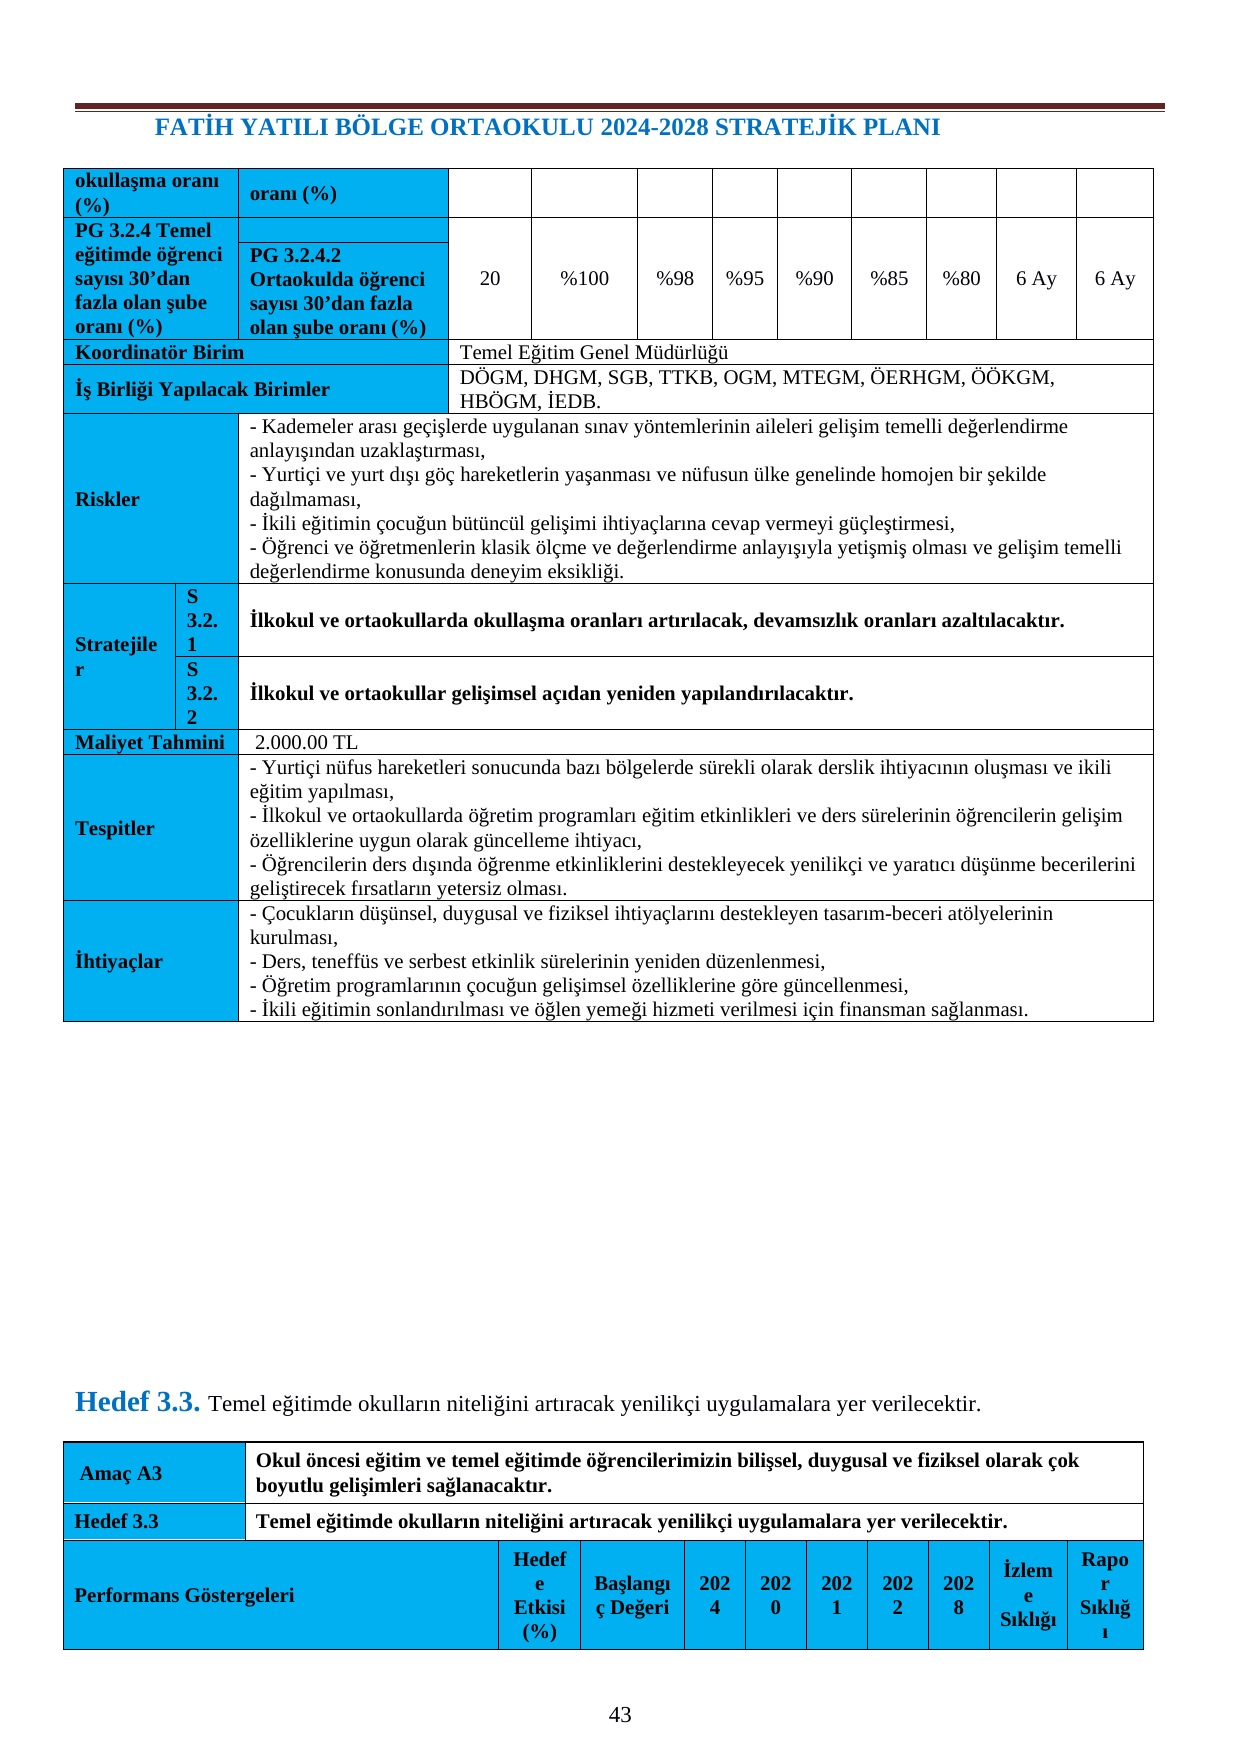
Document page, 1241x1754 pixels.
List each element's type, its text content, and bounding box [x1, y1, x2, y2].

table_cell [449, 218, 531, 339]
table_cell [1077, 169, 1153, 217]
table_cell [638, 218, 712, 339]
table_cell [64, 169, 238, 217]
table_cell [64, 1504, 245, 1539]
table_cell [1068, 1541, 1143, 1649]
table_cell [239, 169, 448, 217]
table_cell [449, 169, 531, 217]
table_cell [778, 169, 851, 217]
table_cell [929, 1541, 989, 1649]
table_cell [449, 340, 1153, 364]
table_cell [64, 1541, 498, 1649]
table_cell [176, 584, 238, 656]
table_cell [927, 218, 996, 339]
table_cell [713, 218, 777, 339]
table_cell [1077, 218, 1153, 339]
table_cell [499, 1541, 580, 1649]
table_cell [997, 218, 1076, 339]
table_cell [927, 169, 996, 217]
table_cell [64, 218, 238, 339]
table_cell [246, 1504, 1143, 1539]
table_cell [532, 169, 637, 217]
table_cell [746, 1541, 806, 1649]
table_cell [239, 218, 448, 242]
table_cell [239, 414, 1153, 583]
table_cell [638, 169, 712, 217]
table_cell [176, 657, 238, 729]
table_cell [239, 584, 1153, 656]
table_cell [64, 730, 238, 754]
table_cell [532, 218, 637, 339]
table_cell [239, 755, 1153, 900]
text Hedef 3.3. Temel eğitimde okulların niteliğini artıracak yenilikçi uygulamalara yer verilecektir. [75, 1384, 1165, 1417]
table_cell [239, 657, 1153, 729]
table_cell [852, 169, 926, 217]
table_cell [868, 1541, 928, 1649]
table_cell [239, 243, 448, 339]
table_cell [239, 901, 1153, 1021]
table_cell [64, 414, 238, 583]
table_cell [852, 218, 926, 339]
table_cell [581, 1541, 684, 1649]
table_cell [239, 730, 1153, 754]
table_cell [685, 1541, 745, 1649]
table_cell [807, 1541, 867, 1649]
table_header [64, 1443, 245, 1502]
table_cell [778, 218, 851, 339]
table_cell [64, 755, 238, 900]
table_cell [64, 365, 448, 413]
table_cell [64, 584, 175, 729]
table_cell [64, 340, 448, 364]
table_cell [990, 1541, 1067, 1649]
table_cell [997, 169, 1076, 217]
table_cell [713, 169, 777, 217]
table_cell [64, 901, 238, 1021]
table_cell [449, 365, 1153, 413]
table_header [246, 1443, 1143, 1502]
